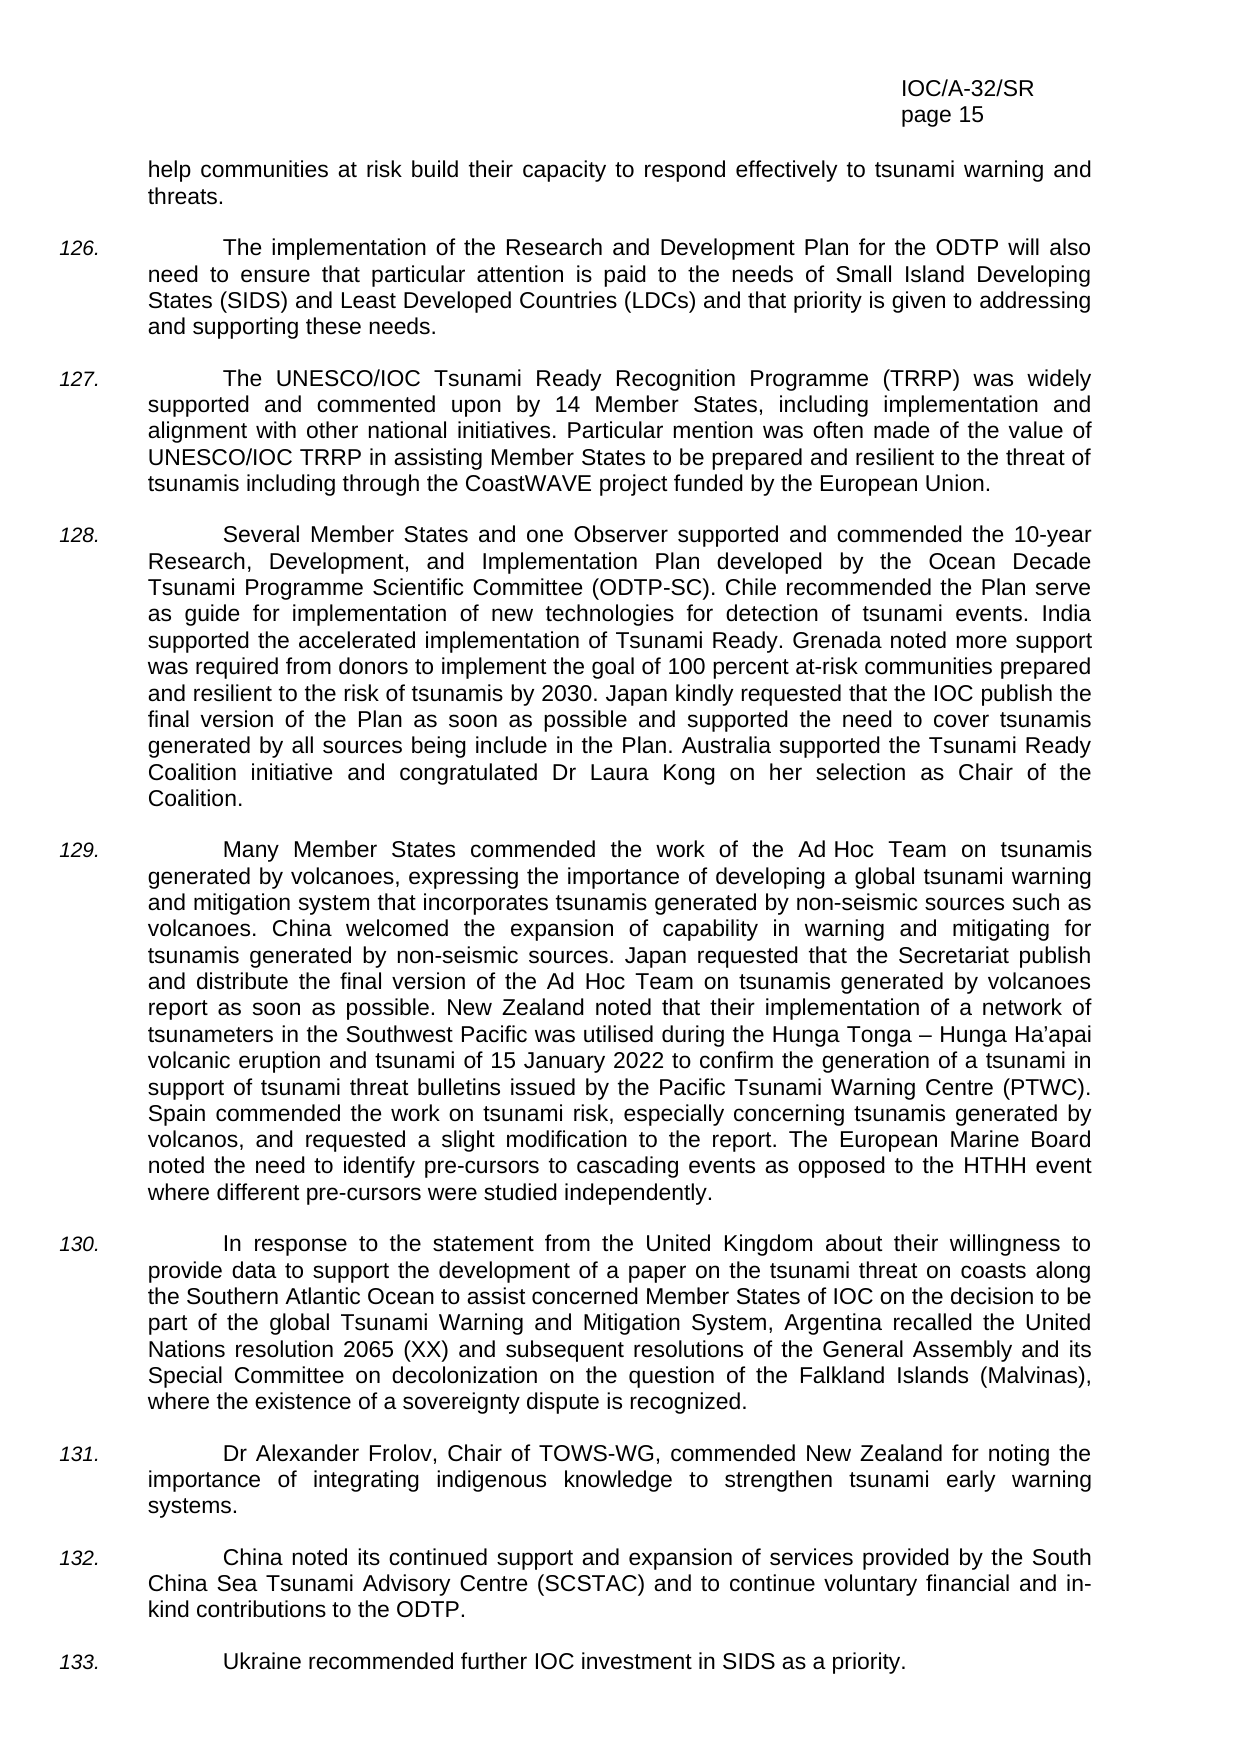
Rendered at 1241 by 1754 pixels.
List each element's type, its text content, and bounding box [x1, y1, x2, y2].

list China noted its continued support and expansion of services provided by the South China Sea Tsunami Advisory Centre (SCSTAC) and to continue voluntary financial and in-kind contributions to the ODTP. [59, 1544, 1092, 1623]
list Dr Alexander Frolov, Chair of TOWS-WG, commended New Zealand for noting the importance of integrating indigenous knowledge to strengthen tsunami early warning systems. [59, 1440, 1092, 1519]
list In response to the statement from the United Kingdom about their willingness to provide data to support the development of a paper on the tsunami threat on coasts along the Southern Atlantic Ocean to assist concerned Member States of IOC on the decision to be part of the global Tsunami Warning and Mitigation System, Argentina recalled the United Nations resolution 2065 (XX) and subsequent resolutions of the General Assembly and its Special Committee on decolonization on the question of the Falkland Islands (Malvinas), where the existence of a sovereignty dispute is recognized. [59, 1230, 1092, 1415]
list Many Member States commended the work of the Ad Hoc Team on tsunamis generated by volcanoes, expressing the importance of developing a global tsunami warning and mitigation system that incorporates tsunamis generated by non-seismic sources such as volcanoes. China welcomed the expansion of capability in warning and mitigating for tsunamis generated by non-seismic sources. Japan requested that the Secretariat publish and distribute the final version of the Ad Hoc Team on tsunamis generated by volcanoes report as soon as possible. New Zealand noted that their implementation of a network of tsunameters in the Southwest Pacific was utilised during the Hunga Tonga – Hunga Ha’apai volcanic eruption and tsunami of 15 January 2022 to confirm the generation of a tsunami in support of tsunami threat bulletins issued by the Pacific Tsunami Warning Centre (PTWC). Spain commended the work on tsunami risk, especially concerning tsunamis generated by volcanos, and requested a slight modification to the report. The European Marine Board noted the need to identify pre-cursors to cascading events as opposed to the HTHH event where different pre-cursors were studied independently. [59, 836, 1092, 1205]
list Ukraine recommended further IOC investment in SIDS as a priority. [59, 1648, 1092, 1674]
list Several Member States and one Observer supported and commended the 10-year Research, Development, and Implementation Plan developed by the Ocean Decade Tsunami Programme Scientific Committee (ODTP-SC). Chile recommended the Plan serve as guide for implementation of new technologies for detection of tsunami events. India supported the accelerated implementation of Tsunami Ready. Grenada noted more support was required from donors to implement the goal of 100 percent at-risk communities prepared and resilient to the risk of tsunamis by 2030. Japan kindly requested that the IOC publish the final version of the Plan as soon as possible and supported the need to cover tsunamis generated by all sources being include in the Plan. Australia supported the Tsunami Ready Coalition initiative and congratulated Dr Laura Kong on her selection as Chair of the Coalition. [59, 521, 1092, 811]
list The implementation of the Research and Development Plan for the ODTP will also need to ensure that particular attention is paid to the needs of Small Island Developing States (SIDS) and Least Developed Countries (LDCs) and that priority is given to addressing and supporting these needs. [59, 234, 1092, 339]
list The UNESCO/IOC Tsunami Ready Recognition Programme (TRRP) was widely supported and commented upon by 14 Member States, including implementation and alignment with other national initiatives. Particular mention was often made of the value of UNESCO/IOC TRRP in assisting Member States to be prepared and resilient to the threat of tsunamis including through the CoastWAVE project funded by the European Union. [59, 364, 1092, 496]
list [59, 156, 1092, 209]
